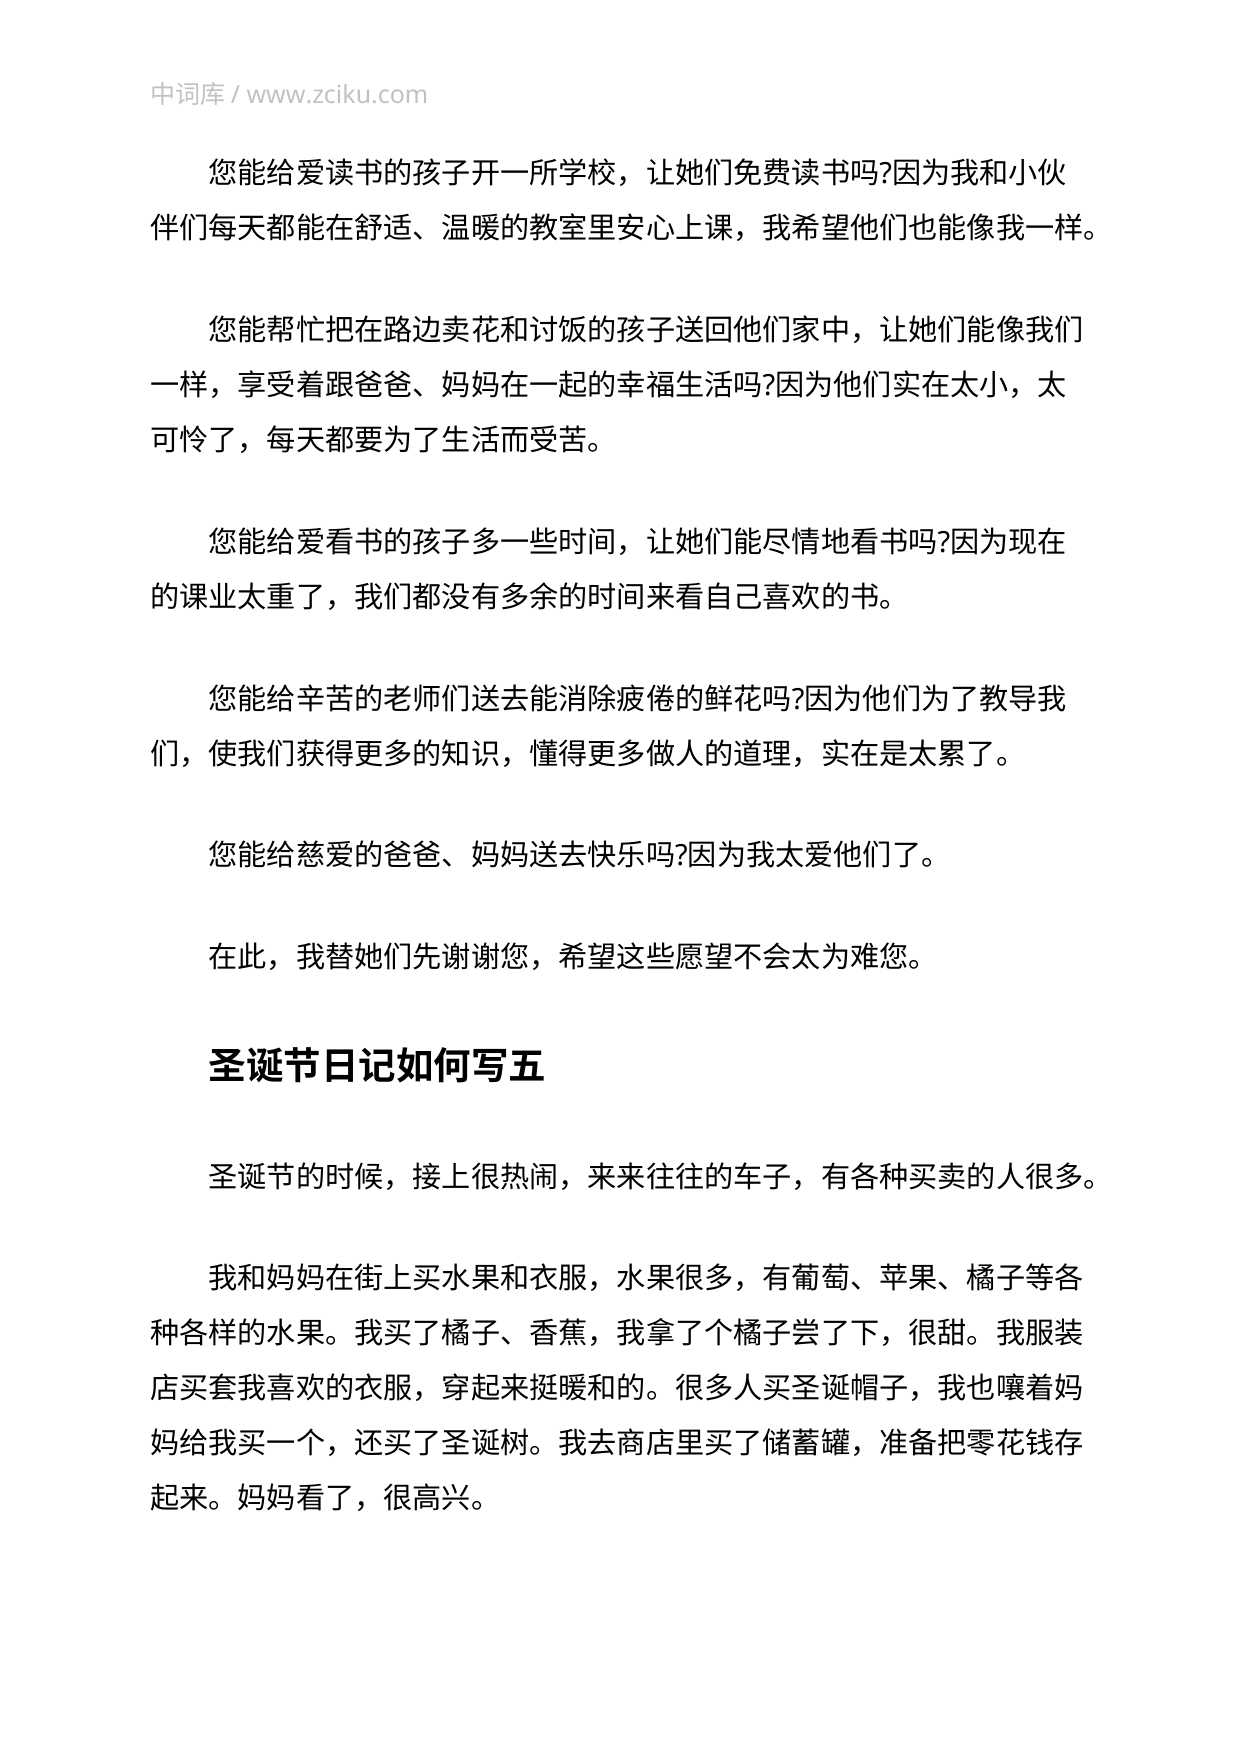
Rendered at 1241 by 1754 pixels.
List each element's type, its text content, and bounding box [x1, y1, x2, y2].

text 您能给爱读书的孩子开一所学校，让她们免费读书吗?因为我和小伙伴们每天都能在舒适、温暖的教室里安心上课，我希望他们也能像我一样。 [150, 150, 1090, 247]
text 我和妈妈在街上买水果和衣服，水果很多，有葡萄、苹果、橘子等各种各样的水果。我买了橘子、香蕉，我拿了个橘子尝了下，很甜。我服装店买套我喜欢的衣服，穿起来挺暖和的。很多人买圣诞帽子，我也嚷着妈妈给我买一个，还买了圣诞树。我去商店里买了储蓄罐，准备把零花钱存起来。妈妈看了，很高兴。 [150, 1255, 1090, 1517]
text 圣诞节的时候，接上很热闹，来来往往的车子，有各种买卖的人很多。 [150, 1153, 1090, 1195]
text 您能帮忙把在路边卖花和讨饭的孩子送回他们家中，让她们能像我们一样，享受着跟爸爸、妈妈在一起的幸福生活吗?因为他们实在太小，太可怜了，每天都要为了生活而受苦。 [150, 307, 1090, 459]
text 圣诞节日记如何写五 [150, 1036, 1090, 1090]
text 您能给慈爱的爸爸、妈妈送去快乐吗?因为我太爱他们了。 [150, 832, 1090, 874]
text 您能给辛苦的老师们送去能消除疲倦的鲜花吗?因为他们为了教导我们，使我们获得更多的知识，懂得更多做人的道理，实在是太累了。 [150, 675, 1090, 772]
text 在此，我替她们先谢谢您，希望这些愿望不会太为难您。 [150, 934, 1090, 976]
text 您能给爱看书的孩子多一些时间，让她们能尽情地看书吗?因为现在的课业太重了，我们都没有多余的时间来看自己喜欢的书。 [150, 518, 1090, 616]
